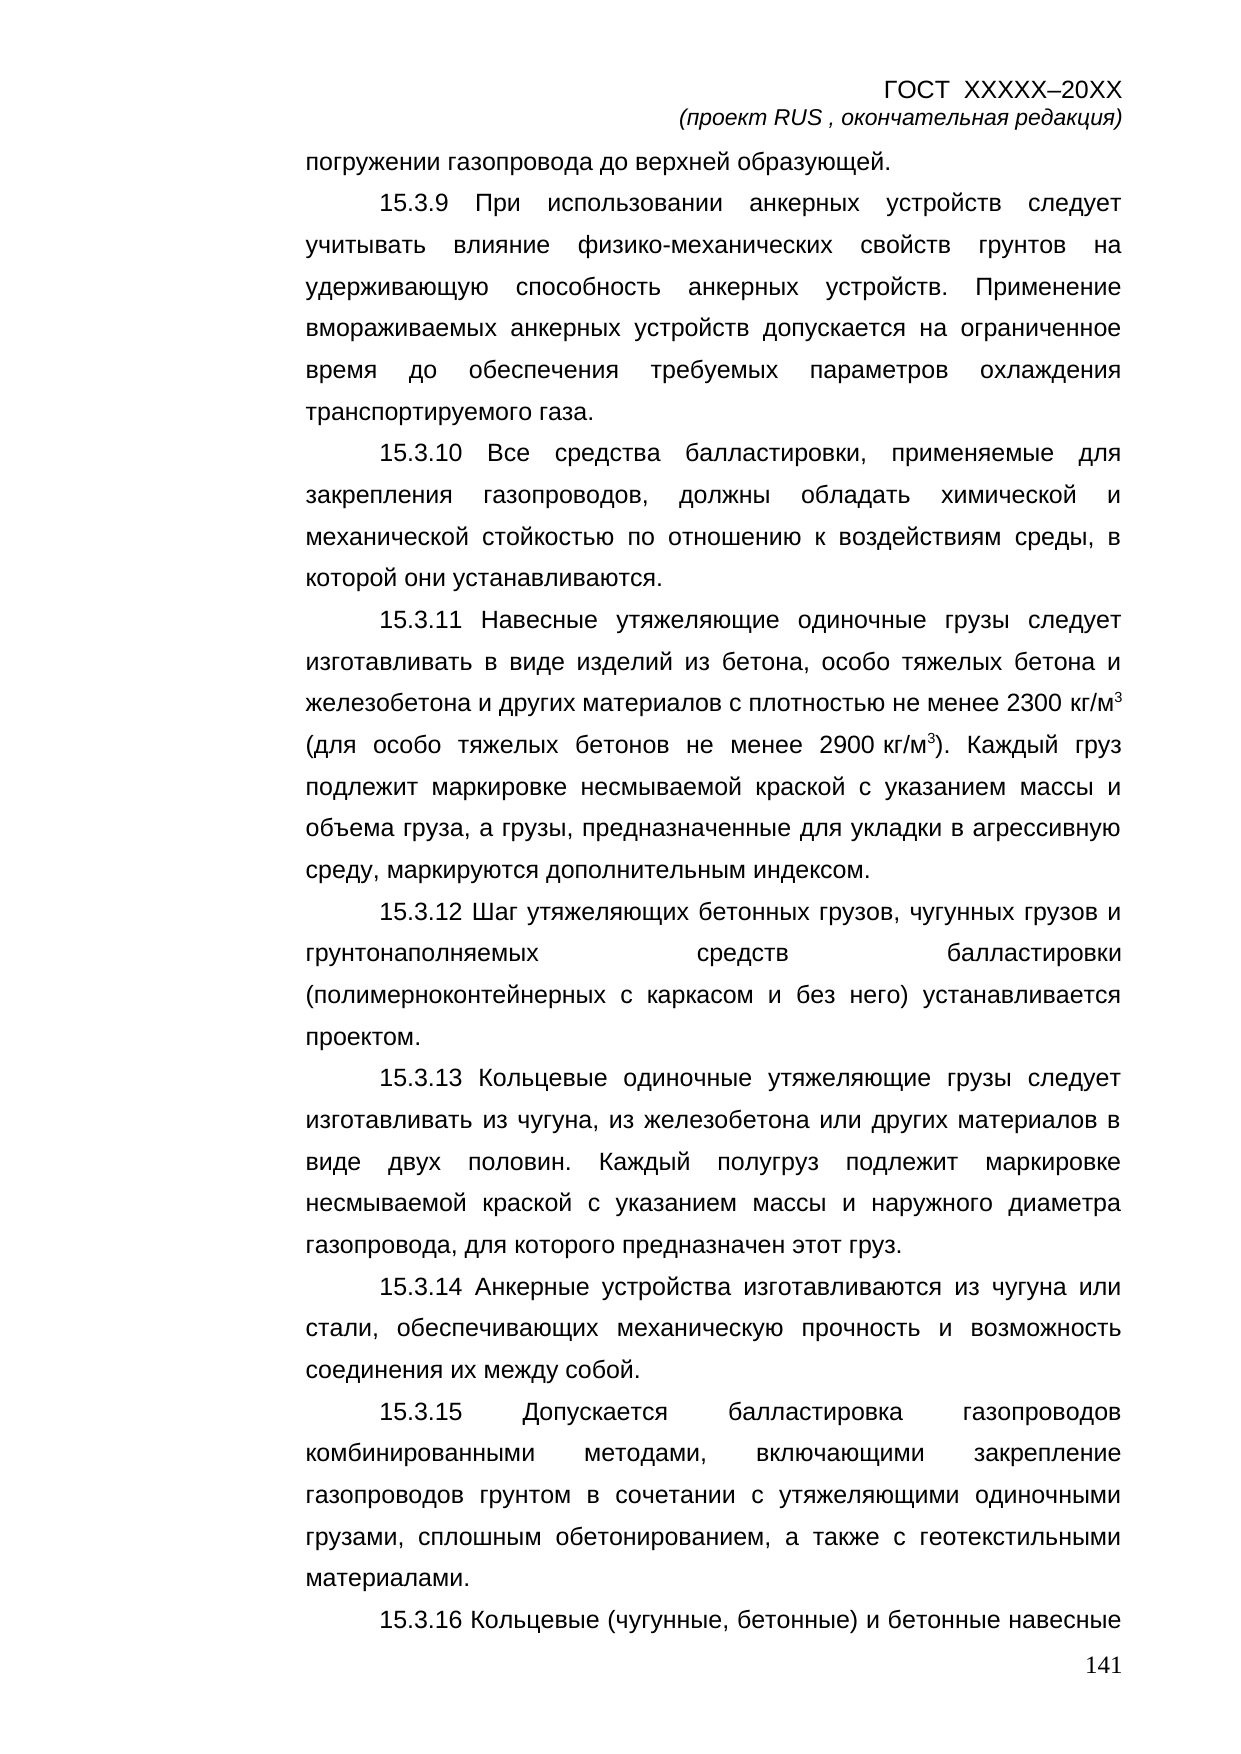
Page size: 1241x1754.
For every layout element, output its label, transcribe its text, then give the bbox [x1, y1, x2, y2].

text 15.3.11 Навесные утяжеляющие одиночные грузы следует изготавливать в виде изделий из бетона, особо тяжелых бетона и железобетона и других материалов с плотностью не менее 2300 кг/м3 (для особо тяжелых бетонов не менее 2900 кг/м3). Каждый груз подлежит маркировке несмываемой краской с указанием массы и объема груза, а грузы, предназначенные для укладки в агрессивную среду, маркируются дополнительным индексом. [305, 605, 1122, 884]
text 15.3.10 Все средства балластировки, применяемые для закрепления газопроводов, должны обладать химической и механической стойкостью по отношению к воздействиям среды, в которой они устанавливаются. [305, 438, 1122, 592]
text 15.3.12 Шаг утяжеляющих бетонных грузов, чугунных грузов и грунтонаполняемых средств балластировки (полимерноконтейнерных с каркасом и без него) устанавливается проектом. [305, 897, 1122, 1051]
text 15.3.13 Кольцевые одиночные утяжеляющие грузы следует изготавливать из чугуна, из железобетона или других материалов в виде двух половин. Каждый полугруз подлежит маркировке несмываемой краской с указанием массы и наружного диаметра газопровода, для которого предназначен этот груз. [305, 1063, 1122, 1259]
text 15.3.14 Анкерные устройства изготавливаются из чугуна или стали, обеспечивающих механическую прочность и возможность соединения их между собой. [305, 1272, 1122, 1384]
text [305, 1605, 1122, 1634]
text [305, 147, 1122, 176]
text 15.3.15 Допускается балластировка газопроводов комбинированными методами, включающими закрепление газопроводов грунтом в сочетании с утяжеляющими одиночными грузами, сплошным обетонированием, а также с геотекстильными материалами. [305, 1397, 1122, 1592]
text 15.3.9 При использовании анкерных устройств следует учитывать влияние физико-механических свойств грунтов на удерживающую способность анкерных устройств. Применение вмораживаемых анкерных устройств допускается на ограниченное время до обеспечения требуемых параметров охлаждения транспортируемого газа. [305, 188, 1122, 426]
